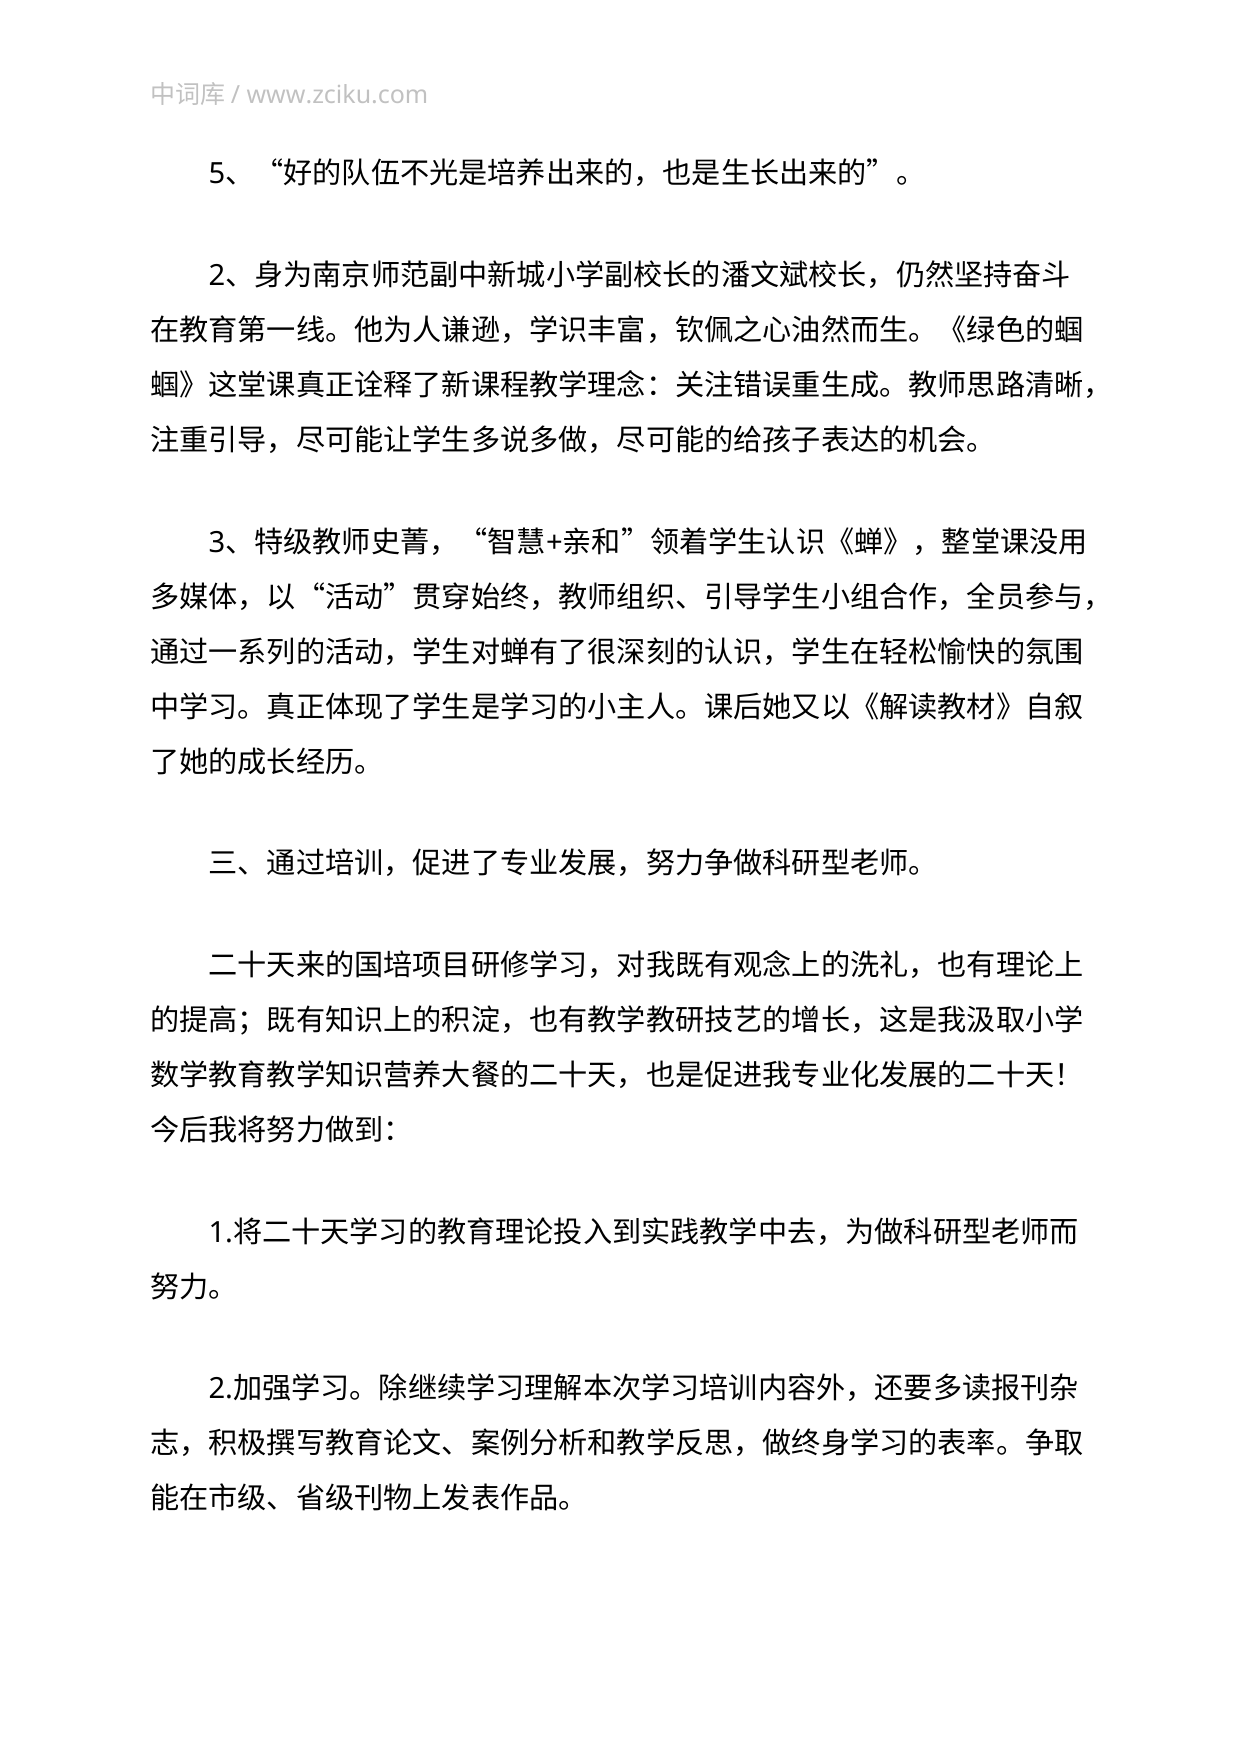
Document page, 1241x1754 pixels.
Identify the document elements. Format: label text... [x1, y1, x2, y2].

text 2.加强学习。除继续学习理解本次学习培训内容外，还要多读报刊杂志，积极撰写教育论文、案例分析和教学反思，做终身学习的表率。争取能在市级、省级刊物上发表作品。 [150, 1365, 1090, 1517]
text 3、特级教师史菁，“智慧+亲和”领着学生认识《蝉》，整堂课没用多媒体，以“活动”贯穿始终，教师组织、引导学生小组合作，全员参与，通过一系列的活动，学生对蝉有了很深刻的认识，学生在轻松愉快的氛围中学习。真正体现了学生是学习的小主人。课后她又以《解读教材》自叙了她的成长经历。 [150, 518, 1090, 781]
text 二十天来的国培项目研修学习，对我既有观念上的洗礼，也有理论上的提高；既有知识上的积淀，也有教学教研技艺的增长，这是我汲取小学数学教育教学知识营养大餐的二十天，也是促进我专业化发展的二十天！今后我将努力做到： [150, 942, 1090, 1149]
text 2、身为南京师范副中新城小学副校长的潘文斌校长，仍然坚持奋斗在教育第一线。他为人谦逊，学识丰富，钦佩之心油然而生。《绿色的蝈蝈》这堂课真正诠释了新课程教学理念：关注错误重生成。教师思路清晰，注重引导，尽可能让学生多说多做，尽可能的给孩子表达的机会。 [150, 252, 1090, 459]
text 5、“好的队伍不光是培养出来的，也是生长出来的”。 [150, 150, 1090, 192]
text 1.将二十天学习的教育理论投入到实践教学中去，为做科研型老师而努力。 [150, 1208, 1090, 1306]
text 三、通过培训，促进了专业发展，努力争做科研型老师。 [150, 840, 1090, 882]
